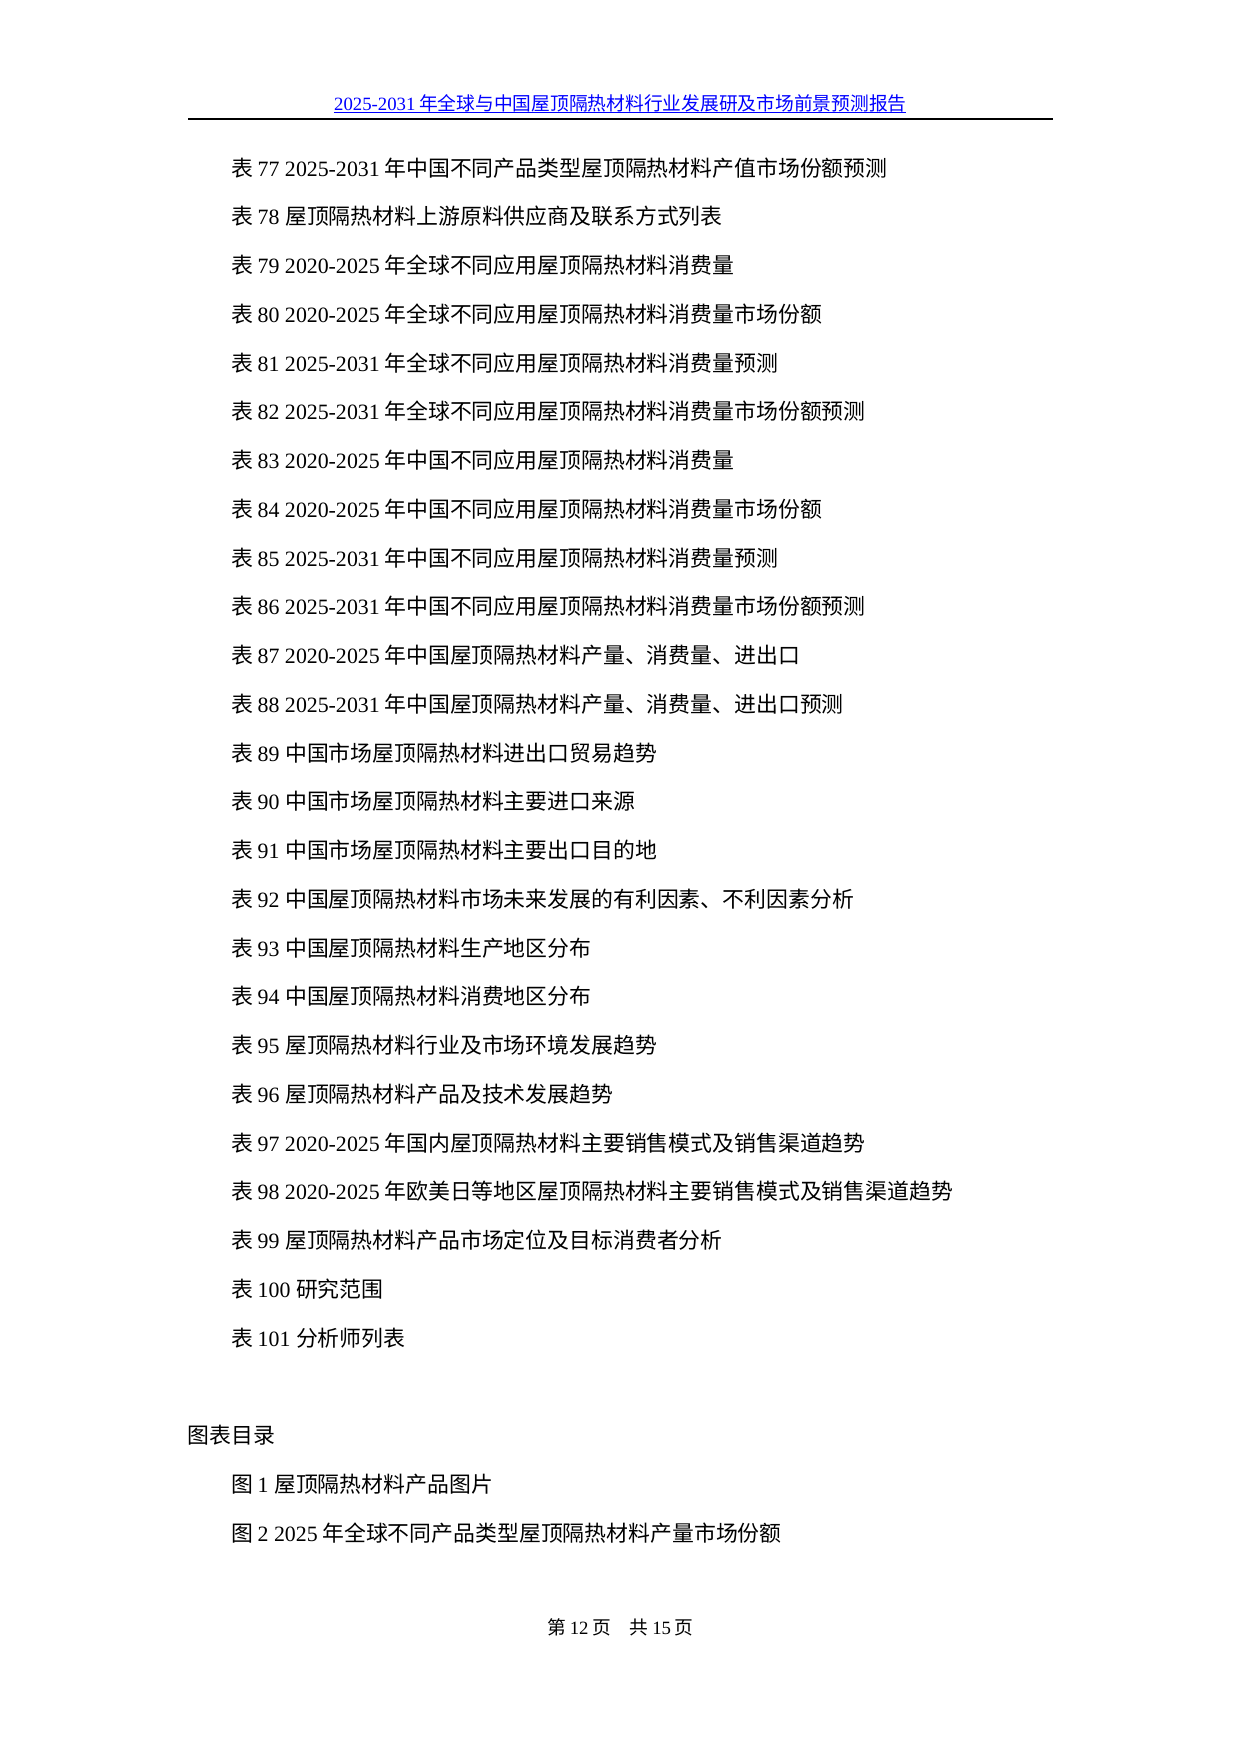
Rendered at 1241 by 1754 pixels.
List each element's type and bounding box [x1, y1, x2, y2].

text [187, 150, 1053, 1548]
